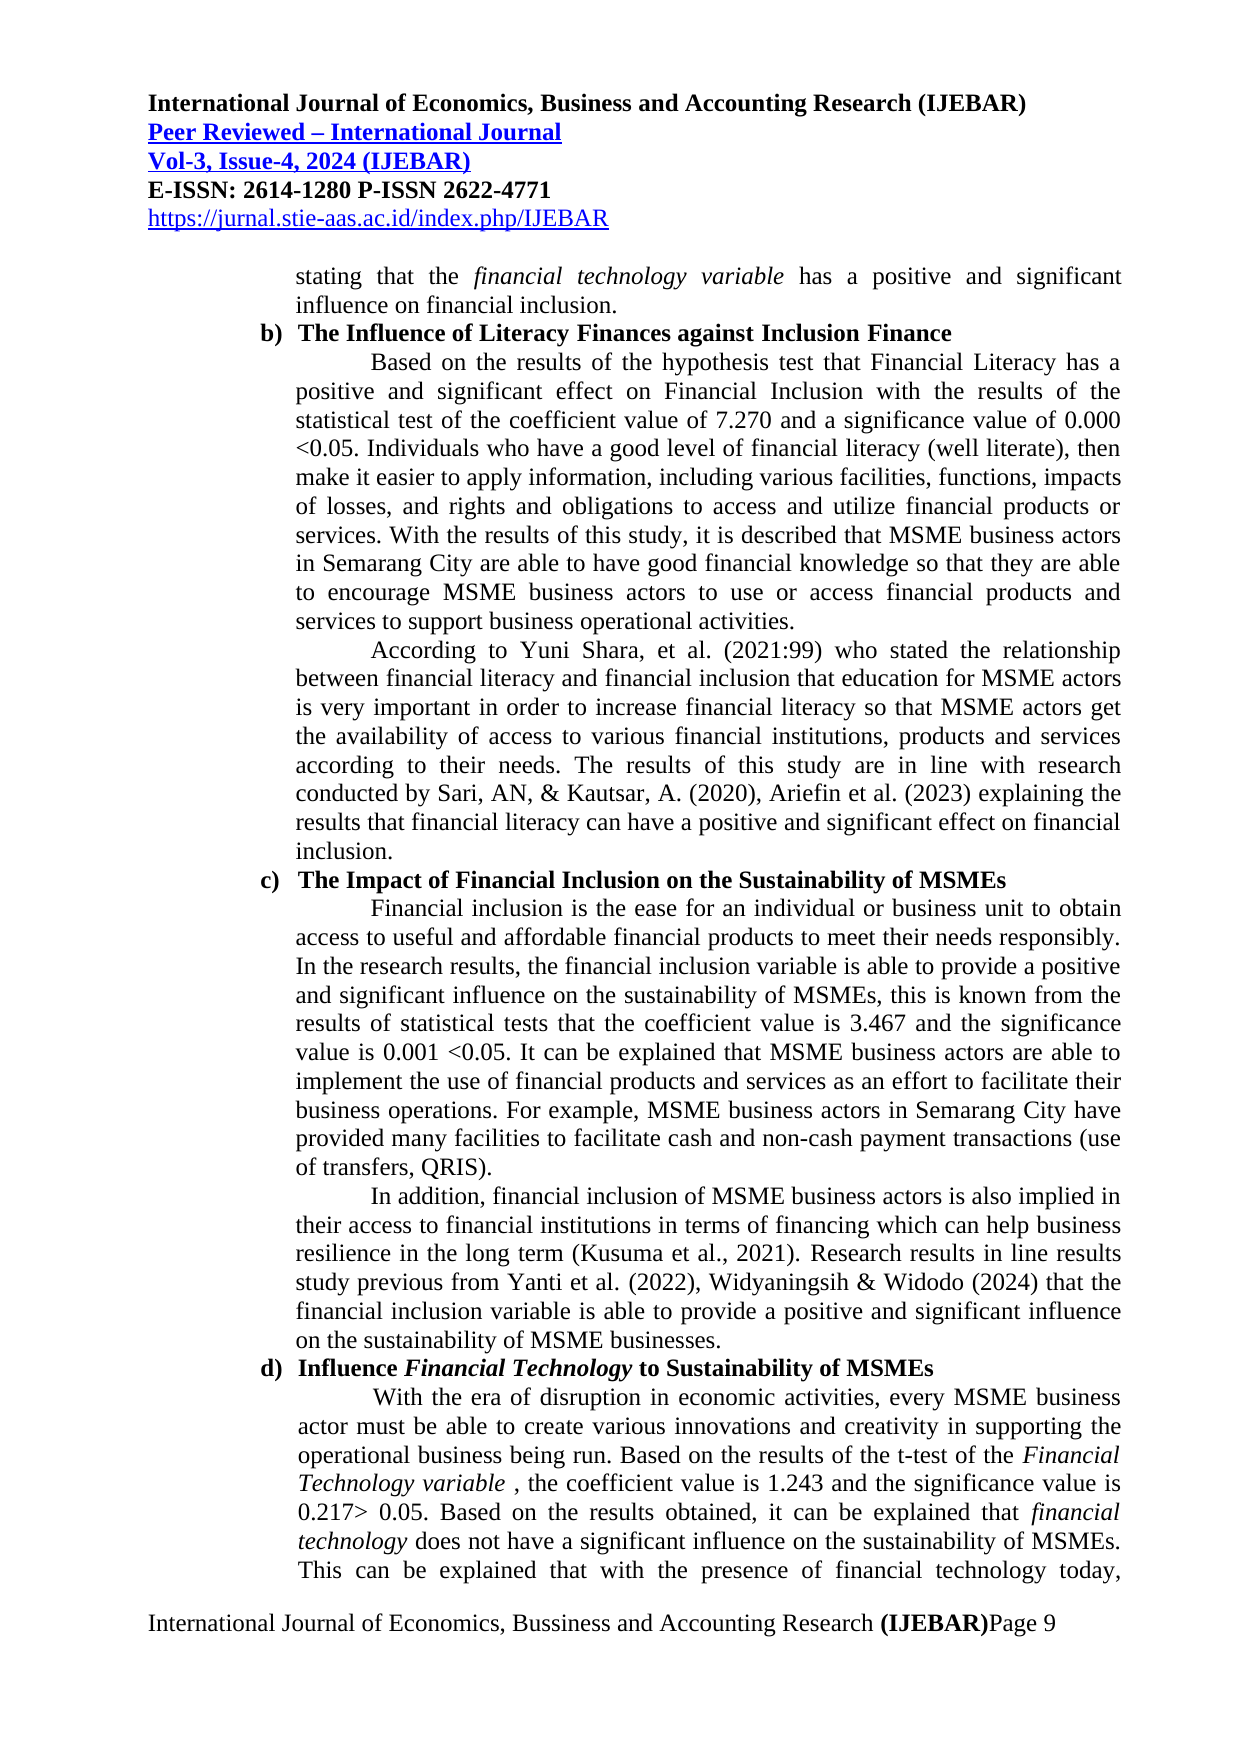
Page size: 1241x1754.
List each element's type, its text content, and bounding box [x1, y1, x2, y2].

list Influence Financial Technology to Sustainability of MSMEs [260, 1353, 1110, 1382]
list The Impact of Financial Inclusion on the Sustainability of MSMEs [260, 865, 1110, 893]
text According to Yuni Shara, et al. (2021:99) who stated the relationship between financial literacy and financial inclusion that education for MSME actors is very important in order to increase financial literacy so that MSME actors get the availability of access to various financial institutions, products and services according to their needs. The results of this study are in line with research conducted by Sari, AN, & Kautsar, A. (2020), Ariefin et al. (2023) explaining the results that financial literacy can have a positive and significant effect on financial inclusion. [295, 635, 1122, 865]
text Financial inclusion is the ease for an individual or business unit to obtain access to useful and affordable financial products to meet their needs responsibly. In the research results, the financial inclusion variable is able to provide a positive and significant influence on the sustainability of MSMEs, this is known from the results of statistical tests that the coefficient value is 3.467 and the significance value is 0.001 <0.05. It can be explained that MSME business actors are able to implement the use of financial products and services as an effort to facilitate their business operations. For example, MSME business actors in Semarang City have provided many facilities to facilitate cash and non-cash payment transactions (use of transfers, QRIS). [295, 893, 1122, 1181]
list The Influence of Literacy Finances against Inclusion Finance [260, 318, 1110, 347]
text Based on the results of the hypothesis test that Financial Literacy has a positive and significant effect on Financial Inclusion with the results of the statistical test of the coefficient value of 7.270 and a significance value of 0.000 <0.05. Individuals who have a good level of financial literacy (well literate), then make it easier to apply information, including various facilities, functions, impacts of losses, and rights and obligations to access and utilize financial products or services. With the results of this study, it is described that MSME business actors in Semarang City are able to have good financial knowledge so that they are able to encourage MSME business actors to use or access financial products and services to support business operational activities. [295, 347, 1122, 635]
text In addition, financial inclusion of MSME business actors is also implied in their access to financial institutions in terms of financing which can help business resilience in the long term (Kusuma et al., 2021). Research results in line results study previous from Yanti et al. (2022), Widyaningsih & Widodo (2024) that the financial inclusion variable is able to provide a positive and significant influence on the sustainability of MSME businesses. [295, 1181, 1122, 1353]
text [298, 1382, 1122, 1583]
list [295, 261, 1122, 318]
